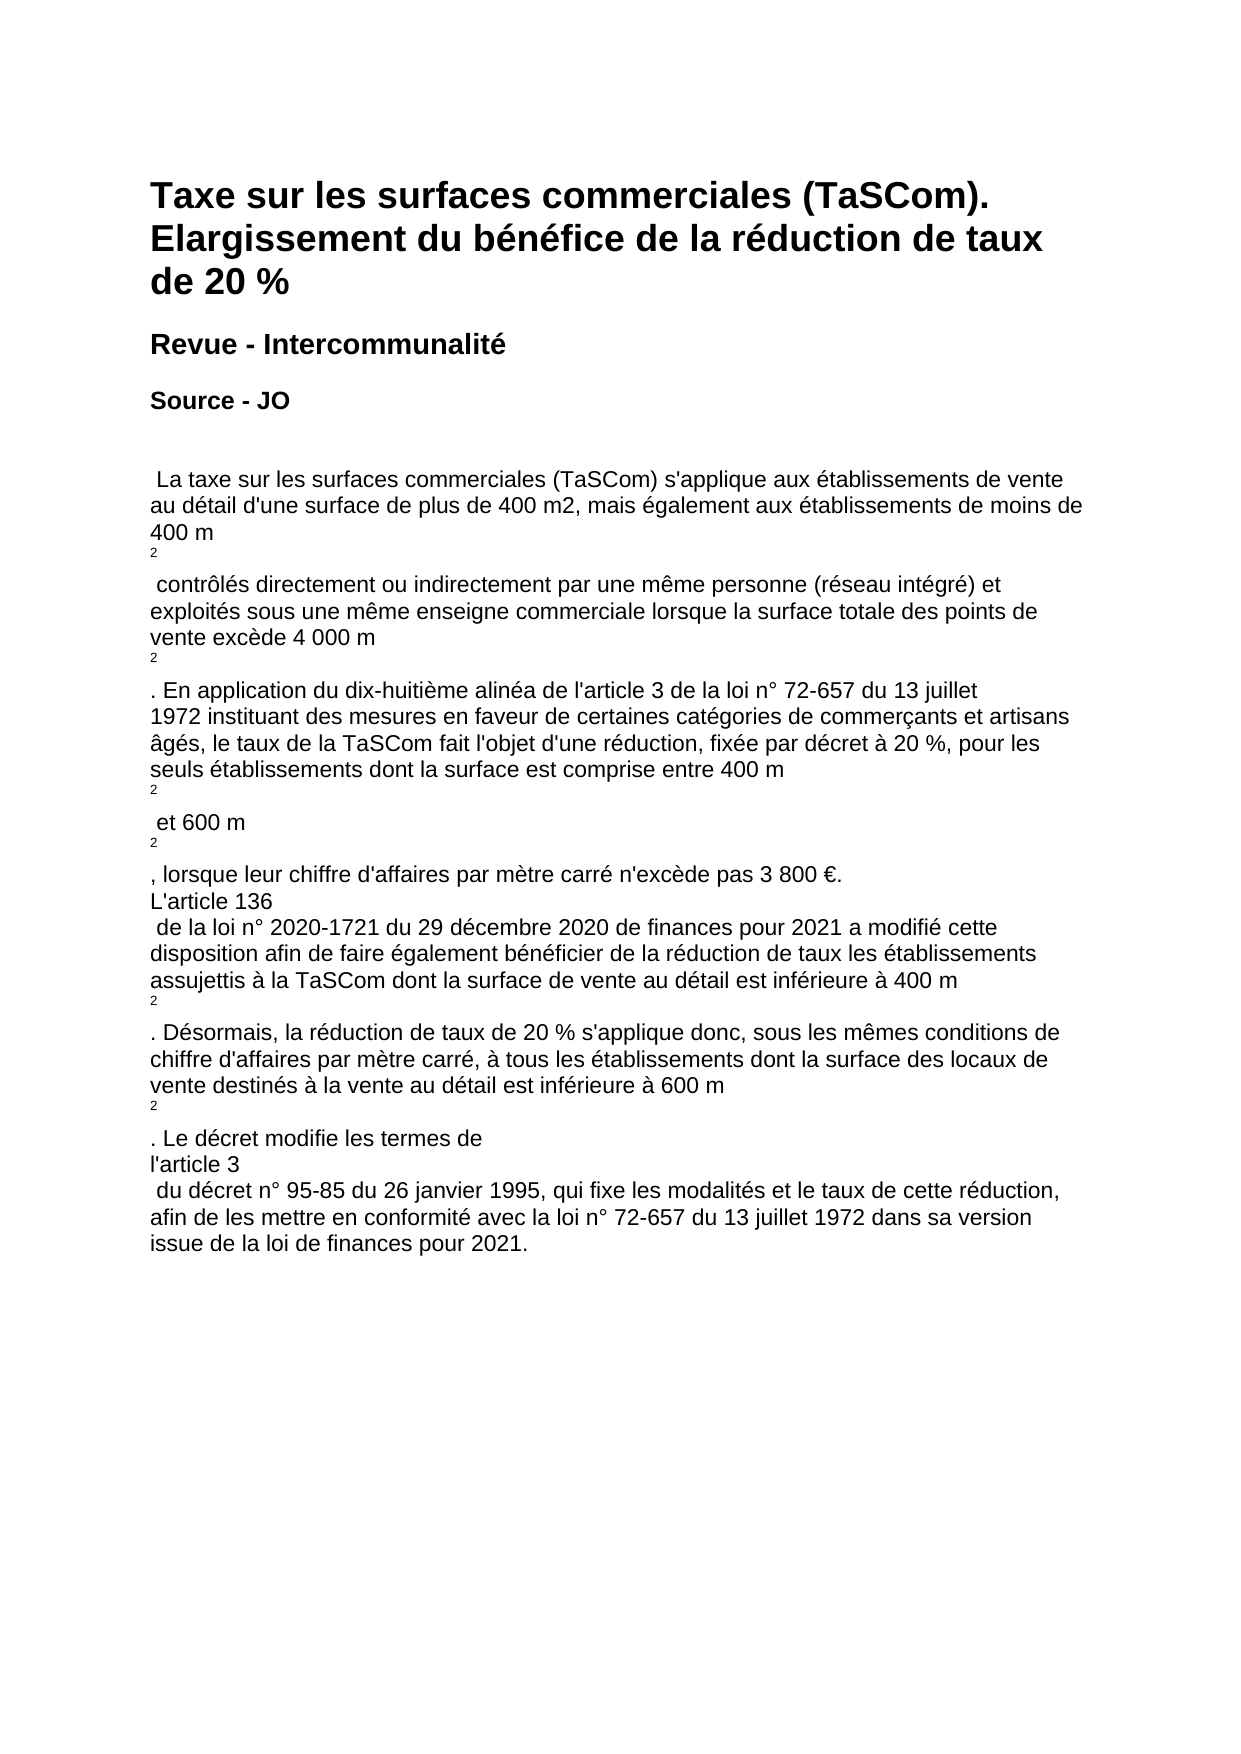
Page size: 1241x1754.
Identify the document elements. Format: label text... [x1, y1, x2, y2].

text , lorsque leur chiffre d'affaires par mètre carré n'excède pas 3 800 €. [150, 861, 1090, 888]
text . Désormais, la réduction de taux de 20 % s'applique donc, sous les mêmes conditions de chiffre d'affaires par mètre carré, à tous les établissements dont la surface des locaux de vente destinés à la vente au détail est inférieure à 600 m [150, 1019, 1090, 1098]
subtitle Source - JO [150, 386, 1090, 414]
text 2 [150, 545, 1090, 571]
text 2 [150, 835, 1090, 861]
subtitle Taxe sur les surfaces commerciales (TaSCom). Elargissement du bénéfice de la réduction de taux de 20 % [150, 173, 1090, 302]
text et 600 m [150, 808, 1090, 835]
text contrôlés directement ou indirectement par une même personne (réseau intégré) et exploités sous une même enseigne commerciale lorsque la surface totale des points de vente excède 4 000 m [150, 571, 1090, 650]
text L'article 136 [150, 888, 1090, 914]
text 2 [150, 782, 1090, 808]
text La taxe sur les surfaces commerciales (TaSCom) s'applique aux établissements de vente au détail d'une surface de plus de 400 m2, mais également aux établissements de moins de 400 m [150, 466, 1090, 545]
text l'article 3 [150, 1151, 1090, 1177]
text 2 [150, 1098, 1090, 1125]
text 2 [150, 993, 1090, 1019]
text du décret n° 95-85 du 26 janvier 1995, qui fixe les modalités et le taux de cette réduction, afin de les mettre en conformité avec la loi n° 72-657 du 13 juillet 1972 dans sa version issue de la loi de finances pour 2021. [150, 1177, 1090, 1257]
text 2 [150, 650, 1090, 677]
text de la loi n° 2020-1721 du 29 décembre 2020 de finances pour 2021 a modifié cette disposition afin de faire également bénéficier de la réduction de taux les établissements assujettis à la TaSCom dont la surface de vente au détail est inférieure à 400 m [150, 914, 1090, 993]
text . Le décret modifie les termes de [150, 1125, 1090, 1151]
text . En application du dix-huitième alinéa de l'article 3 de la loi n° 72-657 du 13 juillet 1972 instituant des mesures en faveur de certaines catégories de commerçants et artisans âgés, le taux de la TaSCom fait l'objet d'une réduction, fixée par décret à 20 %, pour les seuls établissements dont la surface est comprise entre 400 m [150, 677, 1090, 782]
subtitle Revue - Intercommunalité [150, 327, 1090, 361]
